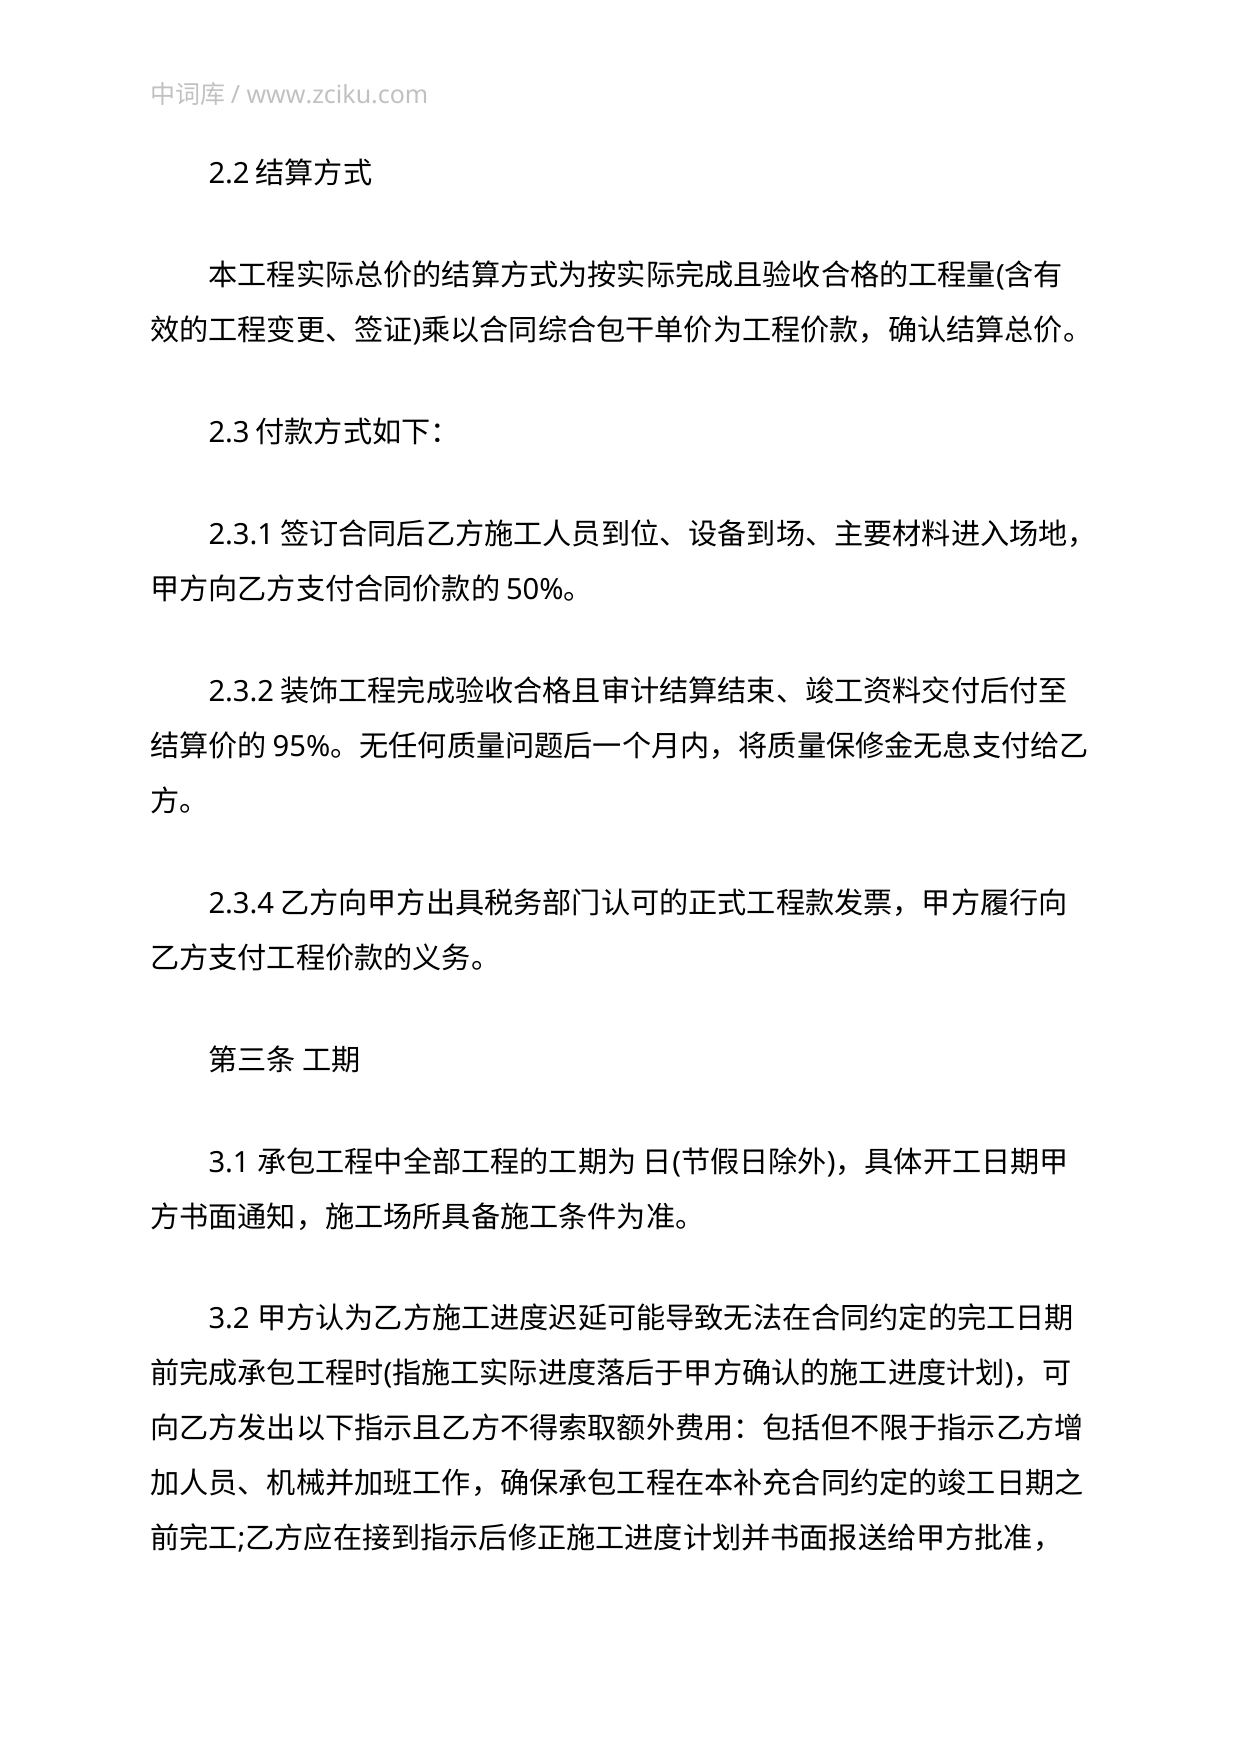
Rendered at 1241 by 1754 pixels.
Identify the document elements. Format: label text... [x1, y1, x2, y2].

text 2.3付款方式如下： [150, 409, 1090, 451]
text 3.1 承包工程中全部工程的工期为 日(节假日除外)，具体开工日期甲方书面通知，施工场所具备施工条件为准。 [150, 1138, 1090, 1236]
text 本工程实际总价的结算方式为按实际完成且验收合格的工程量(含有效的工程变更、签证)乘以合同综合包干单价为工程价款，确认结算总价。 [150, 252, 1090, 349]
text 第三条 工期 [150, 1036, 1090, 1079]
text 2.2结算方式 [150, 150, 1090, 192]
text 2.3.1签订合同后乙方施工人员到位、设备到场、主要材料进入场地，甲方向乙方支付合同价款的50%。 [150, 511, 1090, 608]
text 2.3.2装饰工程完成验收合格且审计结算结束、竣工资料交付后付至结算价的95%。无任何质量问题后一个月内，将质量保修金无息支付给乙方。 [150, 668, 1090, 820]
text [150, 1295, 1090, 1557]
text 2.3.4乙方向甲方出具税务部门认可的正式工程款发票，甲方履行向乙方支付工程价款的义务。 [150, 880, 1090, 977]
